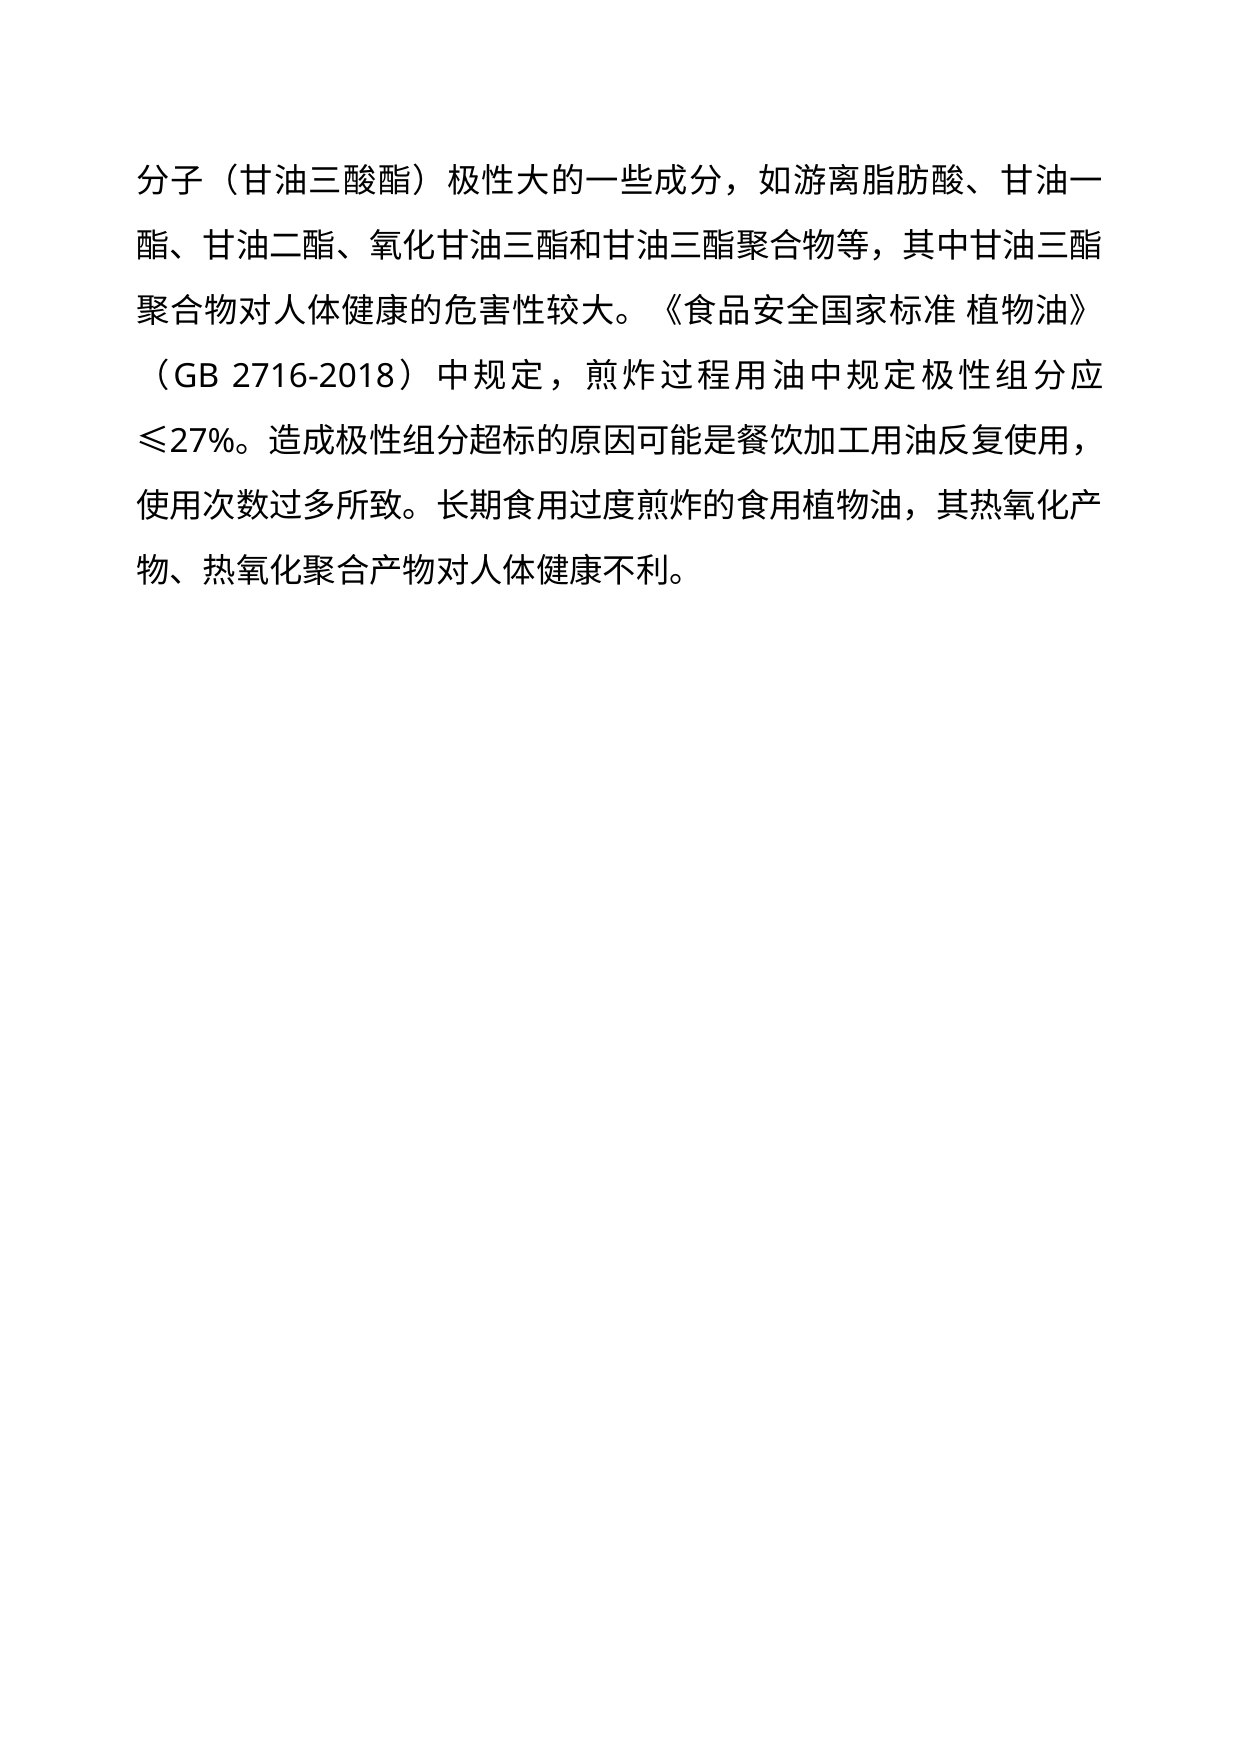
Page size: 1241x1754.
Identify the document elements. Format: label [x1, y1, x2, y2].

text [136, 146, 1104, 601]
